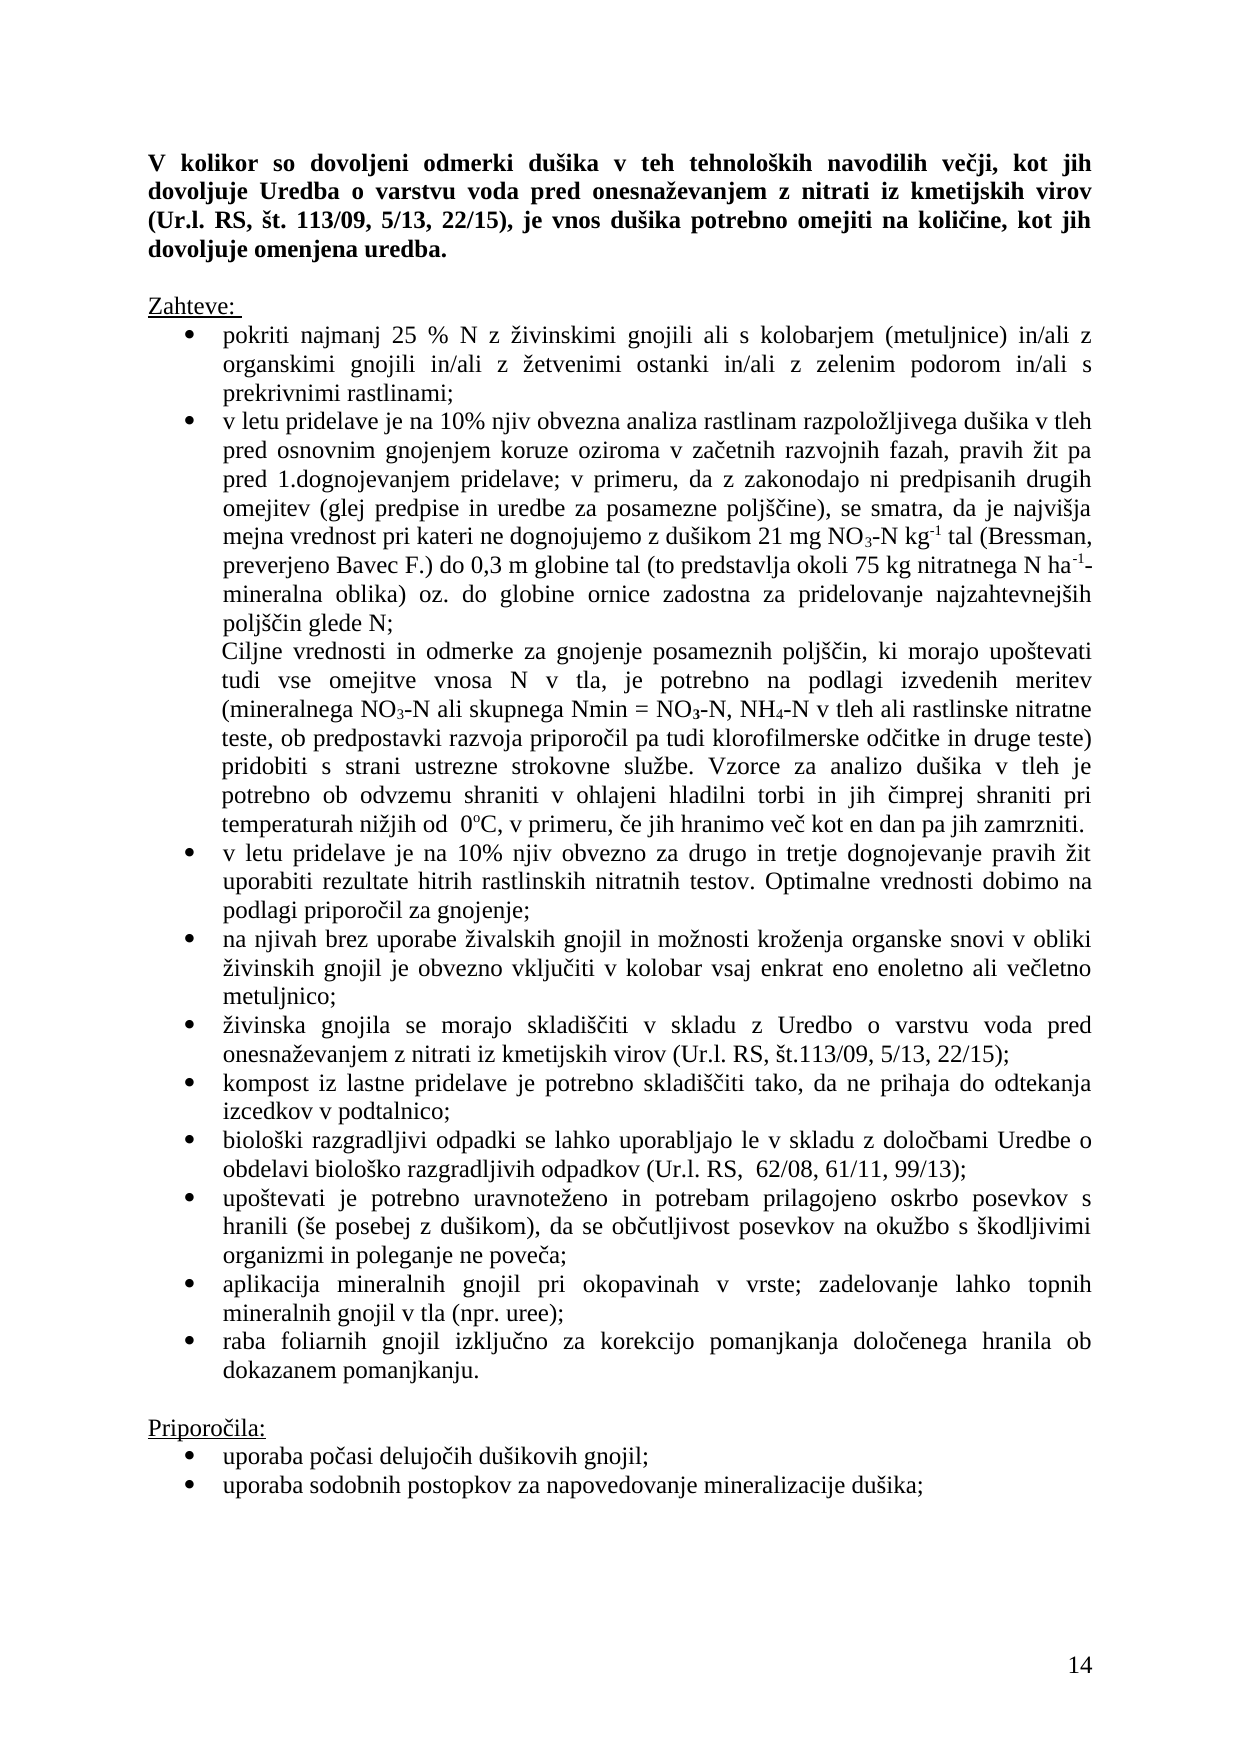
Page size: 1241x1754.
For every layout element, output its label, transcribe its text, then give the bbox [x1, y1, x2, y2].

list kompost iz lastne pridelave je potrebno skladiščiti tako, da ne prihaja do odtekanja izcedkov v podtalnico; [185, 1068, 1093, 1125]
list raba foliarnih gnojil izključno za korekcijo pomanjkanja določenega hranila ob dokazanem pomanjkanju. [185, 1326, 1093, 1384]
list V kolikor so dovoljeni odmerki dušika v teh tehnoloških navodilih večji, kot jih dovoljuje Uredba o varstvu voda pred onesnaževanjem z nitrati iz kmetijskih virov (Ur.l. RS, št. 113/09, 5/13, 22/15), je vnos dušika potrebno omejiti na količine, kot jih dovoljuje omenjena uredba. [148, 148, 1093, 263]
list v letu pridelave je na 10% njiv obvezno za drugo in tretje dognojevanje pravih žit uporabiti rezultate hitrih rastlinskih nitratnih testov. Optimalne vrednosti dobimo na podlagi priporočil za gnojenje; [185, 838, 1093, 924]
list pokriti najmanj 25 % N z živinskimi gnojili ali s kolobarjem (metuljnice) in/ali z organskimi gnojili in/ali z žetvenimi ostanki in/ali z zelenim podorom in/ali s prekrivnimi rastlinami; [185, 320, 1093, 406]
list upoštevati je potrebno uravnoteženo in potrebam prilagojeno oskrbo posevkov s hranili (še posebej z dušikom), da se občutljivost posevkov na okužbo s škodljivimi organizmi in poleganje ne poveča; [185, 1183, 1093, 1269]
text Ciljne vrednosti in odmerke za gnojenje posameznih poljščin, ki morajo upoštevati tudi vse omejitve vnosa N v tla, je potrebno na podlagi izvedenih meritev (mineralnega NO3-N ali skupnega Nmin = NO3-N, NH4-N v tleh ali rastlinske nitratne teste, ob predpostavki razvoja priporočil pa tudi klorofilmerske odčitke in druge teste) pridobiti s strani ustrezne strokovne službe. Vzorce za analizo dušika v tleh je potrebno ob odvzemu shraniti v ohlajeni hladilni torbi in jih čimprej shraniti pri temperaturah nižjih od 0oC, v primeru, če jih hranimo več kot en dan pa jih zamrzniti. [221, 636, 1093, 838]
text Priporočila: [148, 1413, 1093, 1441]
text Zahteve: [148, 291, 1093, 320]
list uporaba počasi delujočih dušikovih gnojil; [185, 1441, 1093, 1470]
list na njivah brez uporabe živalskih gnojil in možnosti kroženja organske snovi v obliki živinskih gnojil je obvezno vključiti v kolobar vsaj enkrat eno enoletno ali večletno metuljnico; [185, 924, 1093, 1010]
list uporaba sodobnih postopkov za napovedovanje mineralizacije dušika; [185, 1470, 1093, 1499]
list v letu pridelave je na 10% njiv obvezna analiza rastlinam razpoložljivega dušika v tleh pred osnovnim gnojenjem koruze oziroma v začetnih razvojnih fazah, pravih žit pa pred 1.dognojevanjem pridelave; v primeru, da z zakonodajo ni predpisanih drugih omejitev (glej predpise in uredbe za posamezne poljščine), se smatra, da je najvišja mejna vrednost pri kateri ne dognojujemo z dušikom 21 mg NO3-N kg-1 tal (Bressman, preverjeno Bavec F.) do 0,3 m globine tal (to predstavlja okoli 75 kg nitratnega N ha-1-mineralna oblika) oz. do globine ornice zadostna za pridelovanje najzahtevnejših poljščin glede N; [185, 406, 1093, 636]
list aplikacija mineralnih gnojil pri okopavinah v vrste; zadelovanje lahko topnih mineralnih gnojil v tla (npr. uree); [185, 1269, 1093, 1326]
list biološki razgradljivi odpadki se lahko uporabljajo le v skladu z določbami Uredbe o obdelavi biološko razgradljivih odpadkov (Ur.l. RS, 62/08, 61/11, 99/13); [185, 1125, 1093, 1183]
list živinska gnojila se morajo skladiščiti v skladu z Uredbo o varstvu voda pred onesnaževanjem z nitrati iz kmetijskih virov (Ur.l. RS, št.113/09, 5/13, 22/15); [185, 1010, 1093, 1068]
